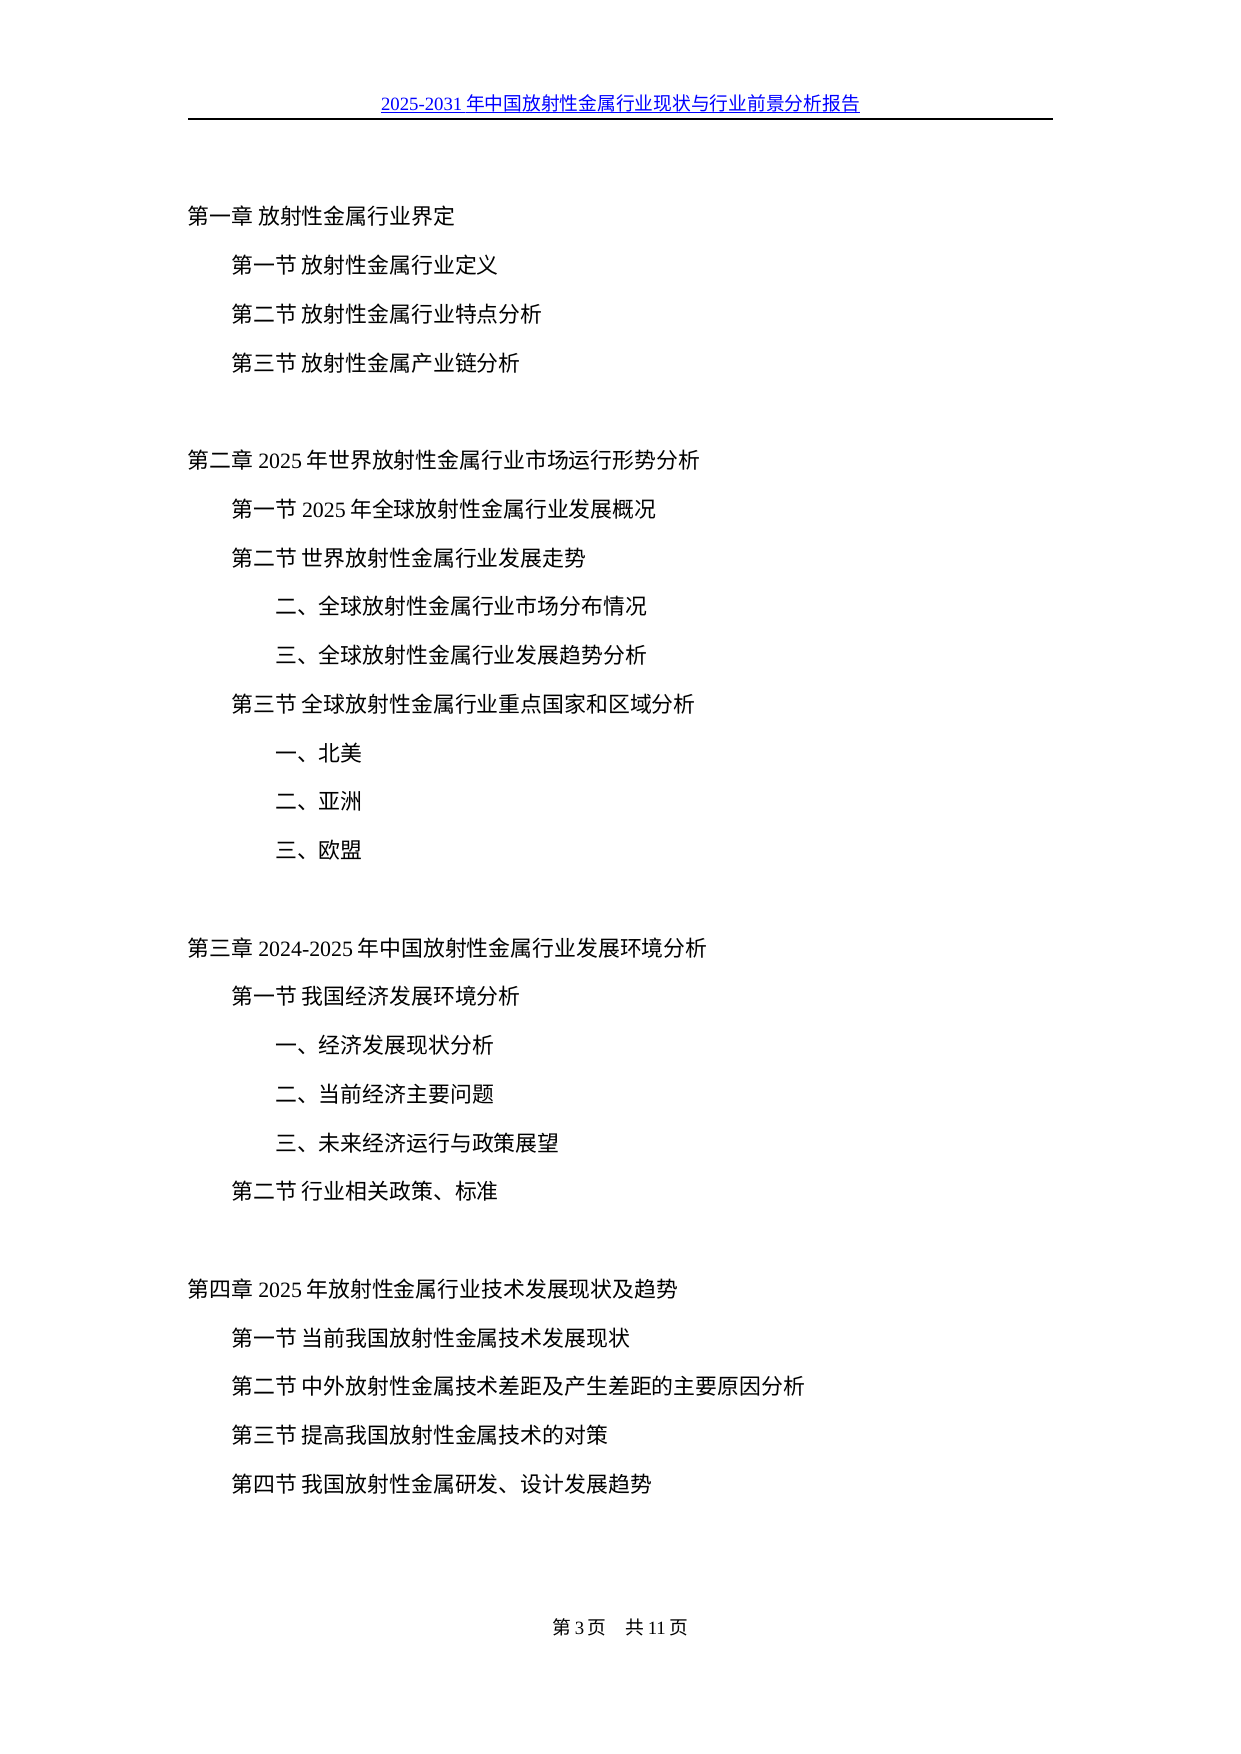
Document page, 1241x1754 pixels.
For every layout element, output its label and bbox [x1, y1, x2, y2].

text [187, 150, 1053, 1499]
